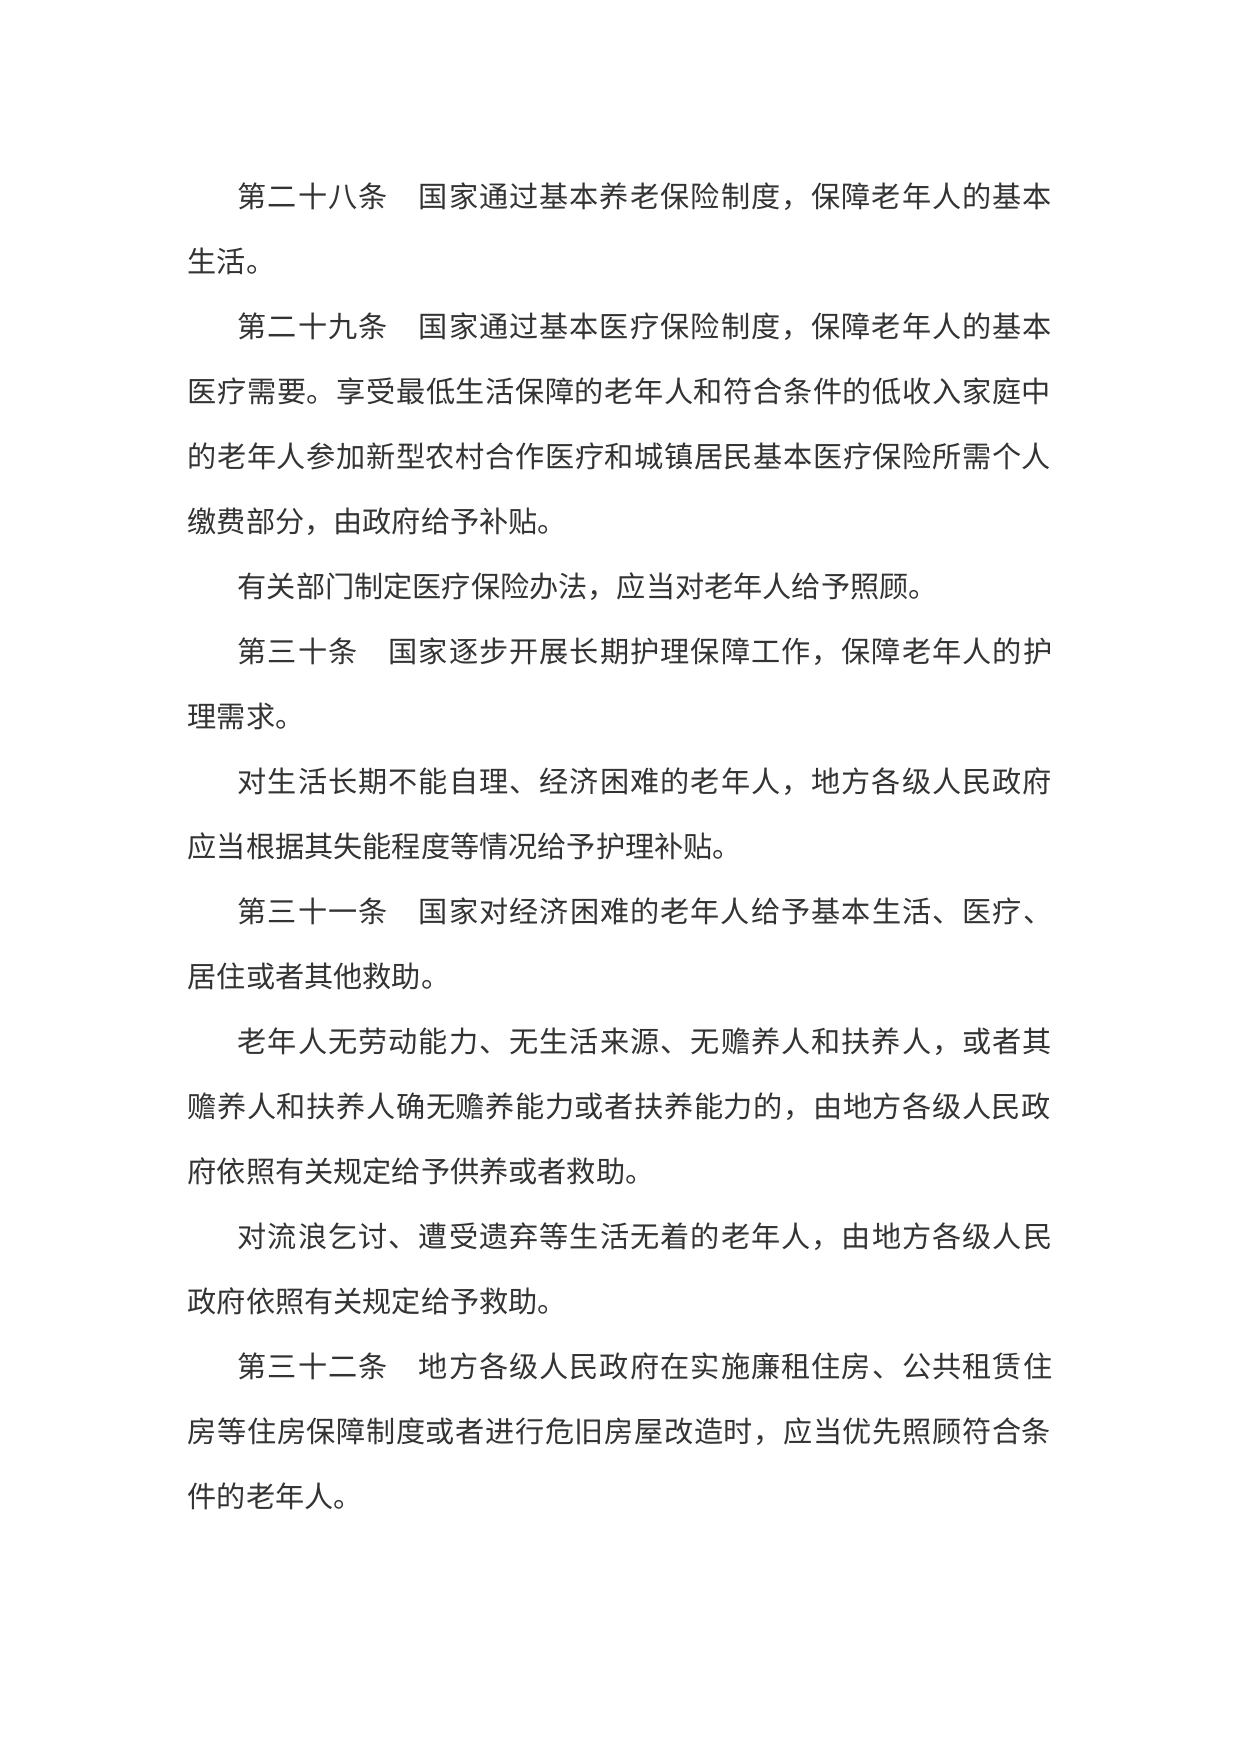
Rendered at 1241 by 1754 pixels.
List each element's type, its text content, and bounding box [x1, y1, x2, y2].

text 第二十八条 国家通过基本养老保险制度，保障老年人的基本生活。 [187, 162, 1053, 292]
text 有关部门制定医疗保险办法，应当对老年人给予照顾。 [187, 552, 1053, 617]
text 第三十条 国家逐步开展长期护理保障工作，保障老年人的护理需求。 [187, 617, 1053, 747]
text 第二十九条 国家通过基本医疗保险制度，保障老年人的基本医疗需要。享受最低生活保障的老年人和符合条件的低收入家庭中的老年人参加新型农村合作医疗和城镇居民基本医疗保险所需个人缴费部分，由政府给予补贴。 [187, 292, 1053, 552]
text 对流浪乞讨、遭受遗弃等生活无着的老年人，由地方各级人民政府依照有关规定给予救助。 [187, 1202, 1053, 1332]
text 第三十二条 地方各级人民政府在实施廉租住房、公共租赁住房等住房保障制度或者进行危旧房屋改造时，应当优先照顾符合条件的老年人。 [187, 1332, 1053, 1527]
text 对生活长期不能自理、经济困难的老年人，地方各级人民政府应当根据其失能程度等情况给予护理补贴。 [187, 747, 1053, 877]
text 第三十一条 国家对经济困难的老年人给予基本生活、医疗、居住或者其他救助。 [187, 877, 1053, 1007]
text 老年人无劳动能力、无生活来源、无赡养人和扶养人，或者其赡养人和扶养人确无赡养能力或者扶养能力的，由地方各级人民政府依照有关规定给予供养或者救助。 [187, 1007, 1053, 1202]
